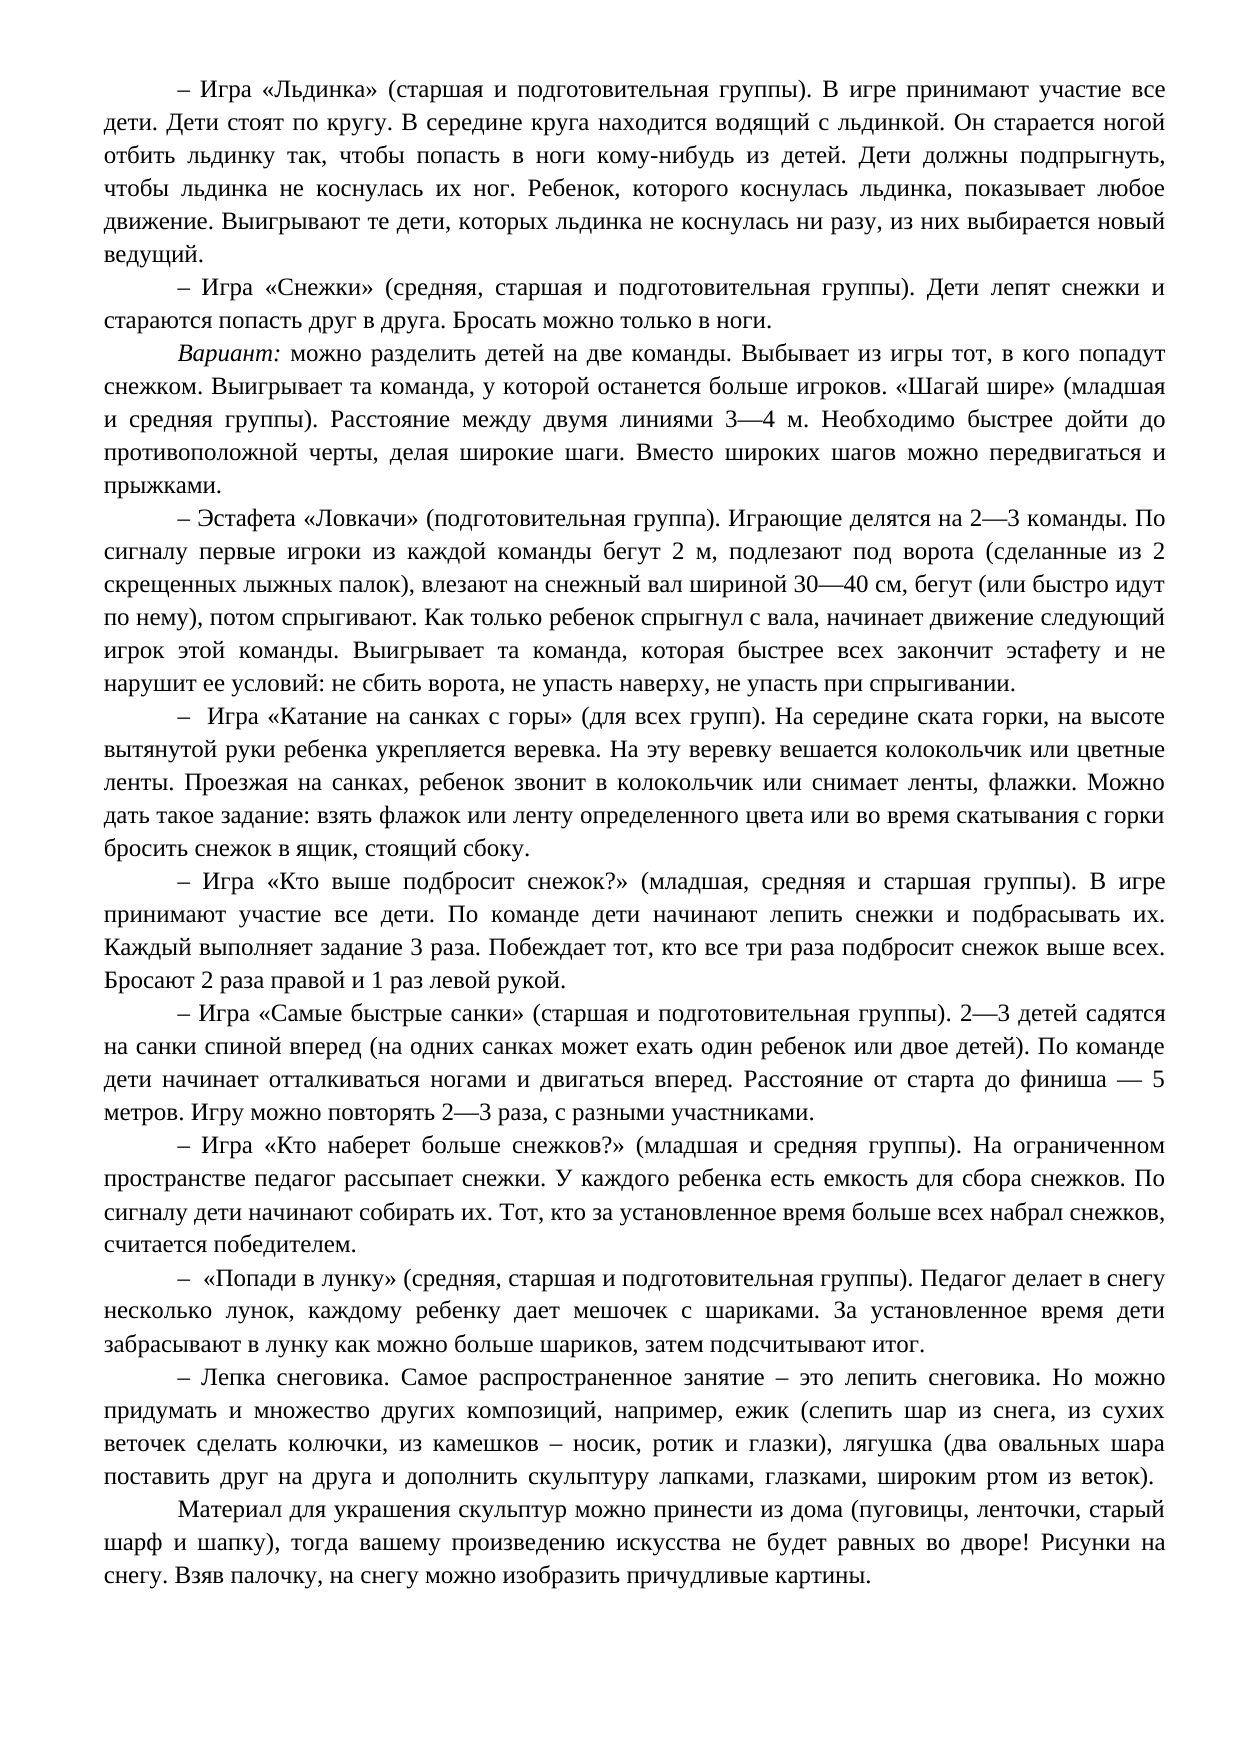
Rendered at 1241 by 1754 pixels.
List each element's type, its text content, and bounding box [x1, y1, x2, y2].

text – Игра «Кто выше подбросит снежок?» (младшая, средняя и старшая группы). В игре принимают участие все дети. По команде дети начинают лепить снежки и подбрасывать их. Каждый выполняет задание 3 раза. Побеждает тот, кто все три раза подбросит снежок выше всех. Бросают 2 раза правой и 1 раз левой рукой. [103, 866, 1167, 994]
text – Лепка снеговика. Самое распространенное занятие – это лепить снеговика. Но можно придумать и множество других композиций, например, ежик (слепить шар из снега, из сухих веточек сделать колючки, из камешков – носик, ротик и глазки), лягушка (два овальных шара поставить друг на друга и дополнить скульптуру лапками, глазками, широким ртом из веток). Материал для украшения скульптур можно принести из дома (пуговицы, ленточки, старый шарф и шапку), тогда вашему произведению искусства не будет равных во дворе! Рисунки на снегу. Взяв палочку, на снегу можно изобразить причудливые картины. [103, 1362, 1167, 1588]
text – Игра «Катание на санках с горы» (для всех групп). На середине ската горки, на высоте вытянутой руки ребенка укрепляется веревка. На эту веревку вешается колокольчик или цветные ленты. Проезжая на санках, ребенок звонит в колокольчик или снимает ленты, флажки. Можно дать такое задание: взять флажок или ленту определенного цвета или во время скатывания с горки бросить снежок в ящик, стоящий сбоку. [103, 701, 1167, 862]
text – «Попади в лунку» (средняя, старшая и подготовительная группы). Педагог делает в снегу несколько лунок, каждому ребенку дает мешочек с шариками. За установленное время дети забрасывают в лунку как можно больше шариков, затем подсчитывают итог. [103, 1263, 1167, 1357]
text – Игра «Льдинка» (старшая и подготовительная группы). В игре принимают участие все дети. Дети стоят по кругу. В середине круга находится водящий с льдинкой. Он старается ногой отбить льдинку так, чтобы попасть в ноги кому-нибудь из детей. Дети должны подпрыгнуть, чтобы льдинка не коснулась их ног. Ребенок, которого коснулась льдинка, показывает любое движение. Выигрывают те дети, которых льдинка не коснулась ни разу, из них выбирается новый ведущий. [103, 74, 1167, 268]
text – Игра «Снежки» (средняя, старшая и подготовительная группы). Дети лепят снежки и стараются попасть друг в друга. Бросать можно только в ноги. [103, 272, 1167, 334]
text – Эстафета «Ловкачи» (подготовительная группа). Играющие делятся на 2—3 команды. По сигналу первые игроки из каждой команды бегут 2 м, подлезают под ворота (сделанные из 2 скрещенных лыжных палок), влезают на снежный вал шириной 30—40 см, бегут (или быстро идут по нему), потом спрыгивают. Как только ребенок спрыгнул с вала, начинает движение следующий игрок этой команды. Выигрывает та команда, которая быстрее всех закончит эстафету и не нарушит ее условий: не сбить ворота, не упасть наверху, не упасть при спрыгивании. [103, 503, 1167, 697]
text Вариант: можно разделить детей на две команды. Выбывает из игры тот, в кого попадут снежком. Выигрывает та команда, у которой останется больше игроков. «Шагай шире» (младшая и средняя группы). Расстояние между двумя линиями 3—4 м. Необходимо быстрее дойти до противоположной черты, делая широкие шаги. Вместо широких шагов можно передвигаться и прыжками. [103, 338, 1167, 499]
text – Игра «Кто наберет больше снежков?» (младшая и средняя группы). На ограниченном пространстве педагог рассыпает снежки. У каждого ребенка есть емкость для сбора снежков. По сигналу дети начинают собирать их. Тот, кто за установленное время больше всех набрал снежков, считается победителем. [103, 1131, 1167, 1258]
text – Игра «Самые быстрые санки» (старшая и подготовительная группы). 2—3 детей садятся на санки спиной вперед (на одних санках может ехать один ребенок или двое детей). По команде дети начинает отталкиваться ногами и двигаться вперед. Расстояние от старта до финиша — 5 метров. Игру можно повторять 2—3 раза, с разными участниками. [103, 998, 1167, 1126]
